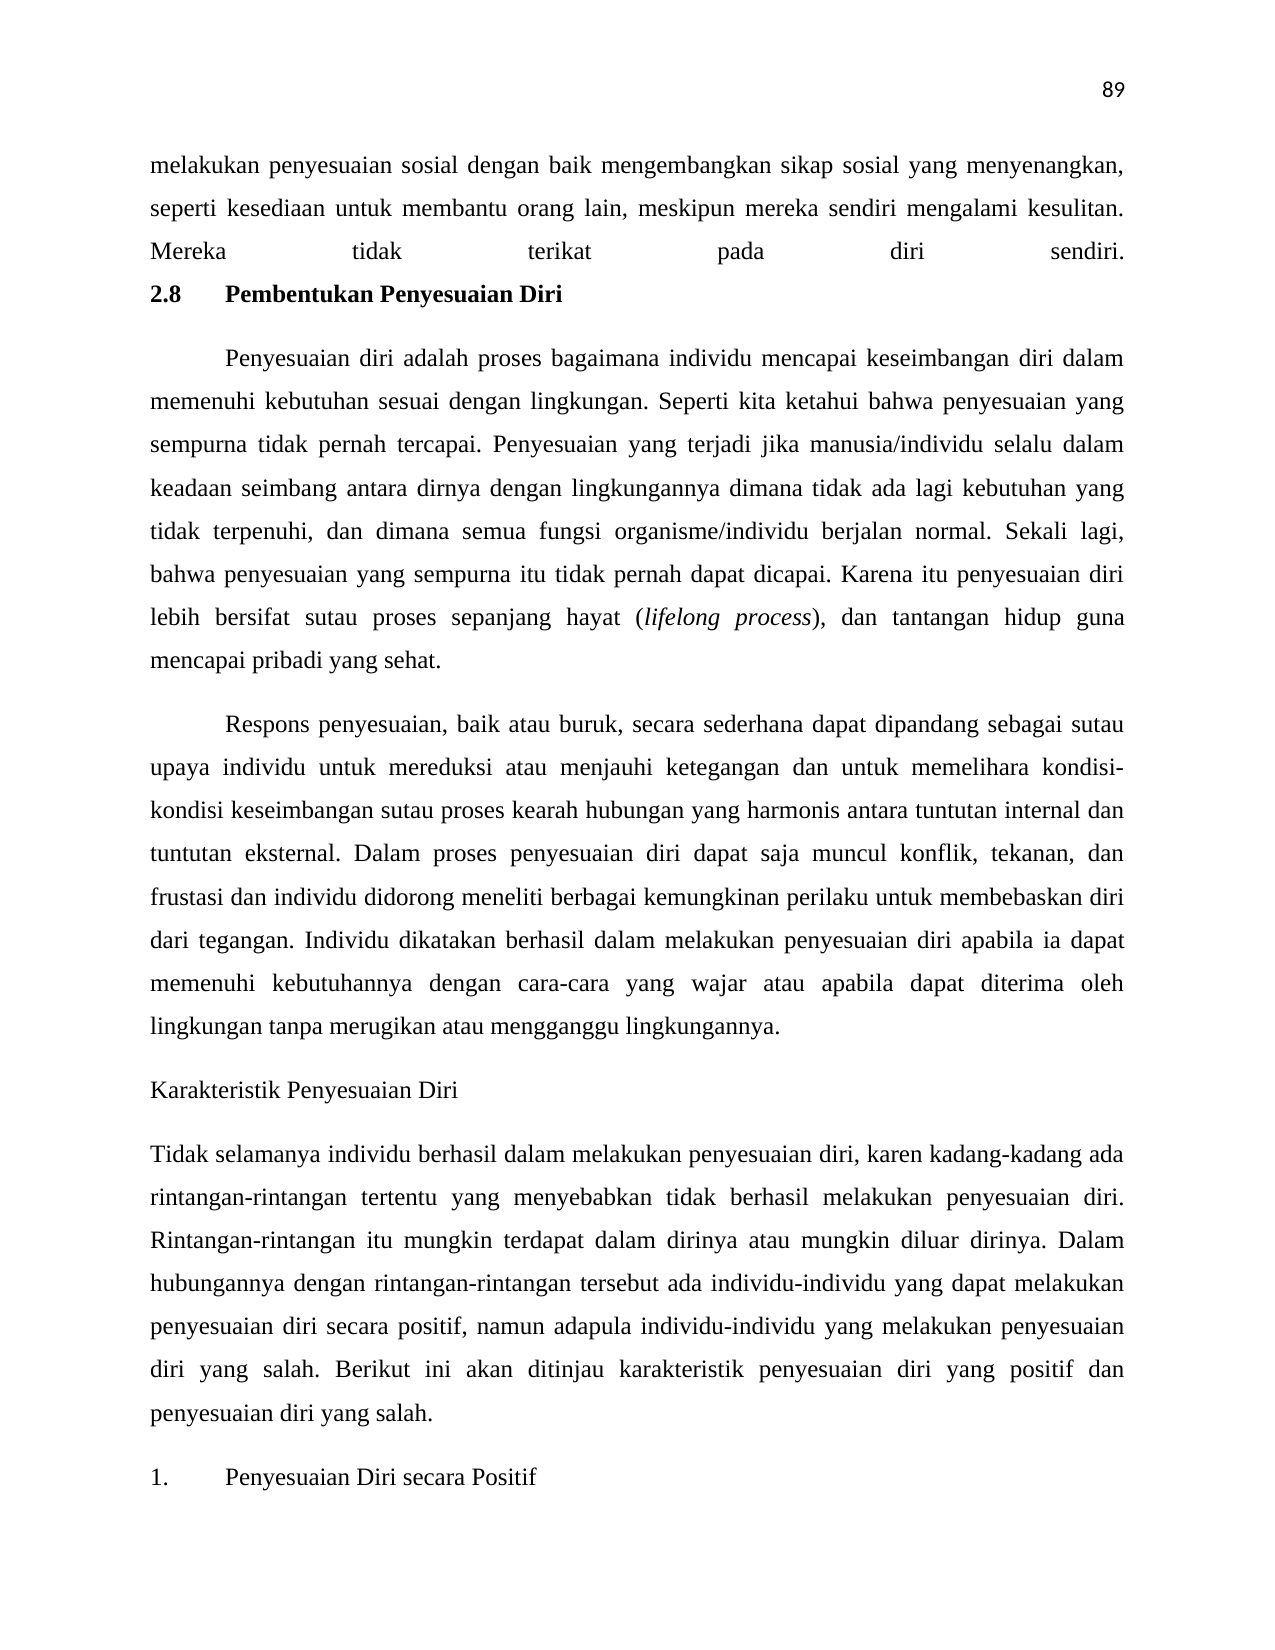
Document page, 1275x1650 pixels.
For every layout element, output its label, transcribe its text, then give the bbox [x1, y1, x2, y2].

text Penyesuaian diri adalah proses bagaimana individu mencapai keseimbangan diri dalam memenuhi kebutuhan sesuai dengan lingkungan. Seperti kita ketahui bahwa penyesuaian yang sempurna tidak pernah tercapai. Penyesuaian yang terjadi jika manusia/individu selalu dalam keadaan seimbang antara dirnya dengan lingkungannya dimana tidak ada lagi kebutuhan yang tidak terpenuhi, dan dimana semua fungsi organisme/individu berjalan normal. Sekali lagi, bahwa penyesuaian yang sempurna itu tidak pernah dapat dicapai. Karena itu penyesuaian diri lebih bersifat sutau proses sepanjang hayat (lifelong process), dan tantangan hidup guna mencapai pribadi yang sehat. [150, 343, 1125, 674]
text Karakteristik Penyesuaian Diri [150, 1075, 1125, 1104]
text Respons penyesuaian, baik atau buruk, secara sederhana dapat dipandang sebagai sutau upaya individu untuk mereduksi atau menjauhi ketegangan dan untuk memelihara kondisi-kondisi keseimbangan sutau proses kearah hubungan yang harmonis antara tuntutan internal dan tuntutan eksternal. Dalam proses penyesuaian diri dapat saja muncul konflik, tekanan, dan frustasi dan individu didorong meneliti berbagai kemungkinan perilaku untuk membebaskan diri dari tegangan. Individu dikatakan berhasil dalam melakukan penyesuaian diri apabila ia dapat memenuhi kebutuhannya dengan cara-cara yang wajar atau apabila dapat diterima oleh lingkungan tanpa merugikan atau mengganggu lingkungannya. [150, 709, 1125, 1040]
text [150, 150, 1125, 308]
list Penyesuaian Diri secara Positif [150, 1462, 1125, 1490]
text Tidak selamanya individu berhasil dalam melakukan penyesuaian diri, karen kadang-kadang ada rintangan-rintangan tertentu yang menyebabkan tidak berhasil melakukan penyesuaian diri. Rintangan-rintangan itu mungkin terdapat dalam dirinya atau mungkin diluar dirinya. Dalam hubungannya dengan rintangan-rintangan tersebut ada individu-individu yang dapat melakukan penyesuaian diri secara positif, namun adapula individu-individu yang melakukan penyesuaian diri yang salah. Berikut ini akan ditinjau karakteristik penyesuaian diri yang positif dan penyesuaian diri yang salah. [150, 1139, 1125, 1426]
